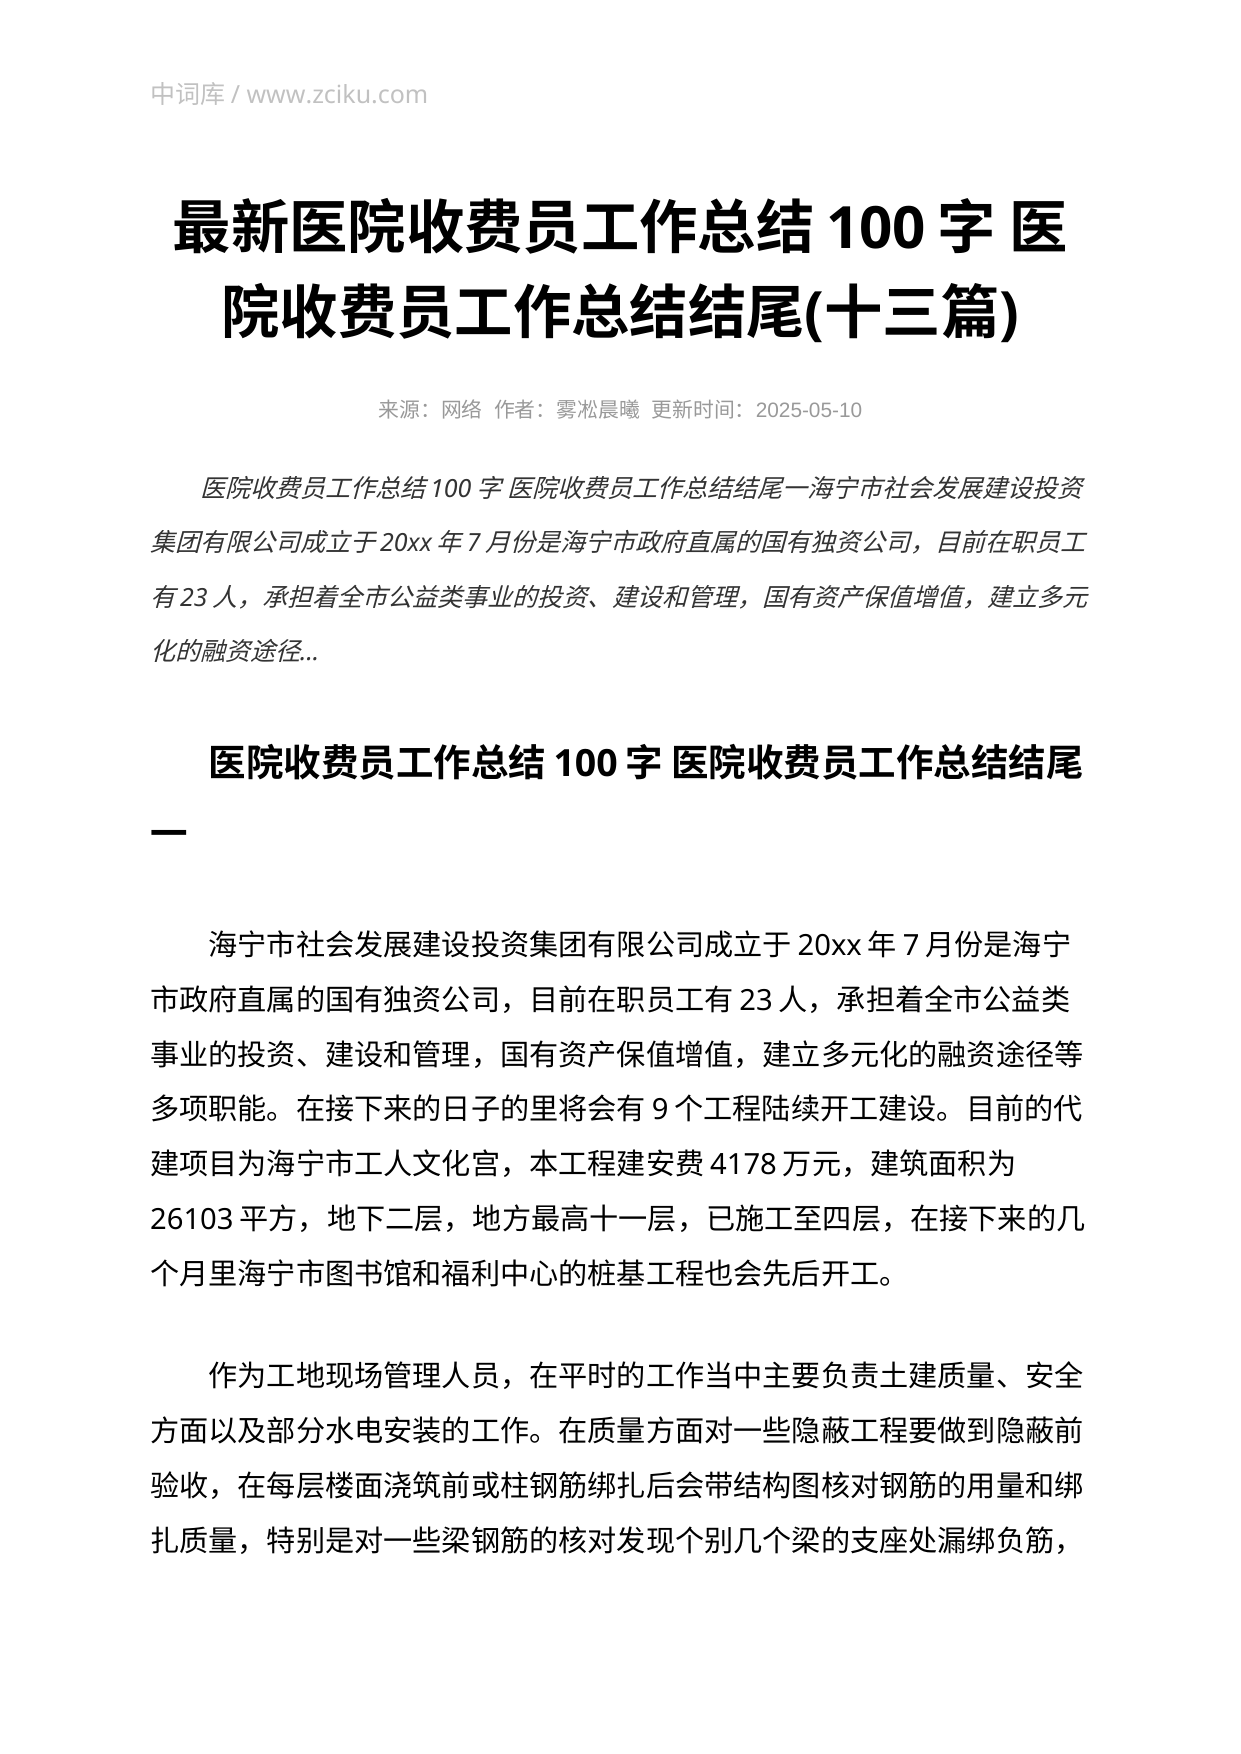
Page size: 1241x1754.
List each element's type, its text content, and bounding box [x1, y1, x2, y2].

text 医院收费员工作总结100字 医院收费员工作总结结尾一 [150, 733, 1090, 858]
subtitle 最新医院收费员工作总结100字 医院收费员工作总结结尾(十三篇) [150, 181, 1090, 351]
text 来源：网络 作者：雾凇晨曦 更新时间：2025-05-10 [150, 398, 1090, 422]
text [150, 1353, 1090, 1560]
text 医院收费员工作总结100字 医院收费员工作总结结尾一海宁市社会发展建设投资集团有限公司成立于20xx年7月份是海宁市政府直属的国有独资公司，目前在职员工有23人，承担着全市公益类事业的投资、建设和管理，国有资产保值增值，建立多元化的融资途径... [150, 468, 1090, 668]
text 海宁市社会发展建设投资集团有限公司成立于20xx年7月份是海宁市政府直属的国有独资公司，目前在职员工有23人，承担着全市公益类事业的投资、建设和管理，国有资产保值增值，建立多元化的融资途径等多项职能。在接下来的日子的里将会有9个工程陆续开工建设。目前的代建项目为海宁市工人文化宫，本工程建安费4178万元，建筑面积为26103平方，地下二层，地方最高十一层，已施工至四层，在接下来的几个月里海宁市图书馆和福利中心的桩基工程也会先后开工。 [150, 921, 1090, 1293]
